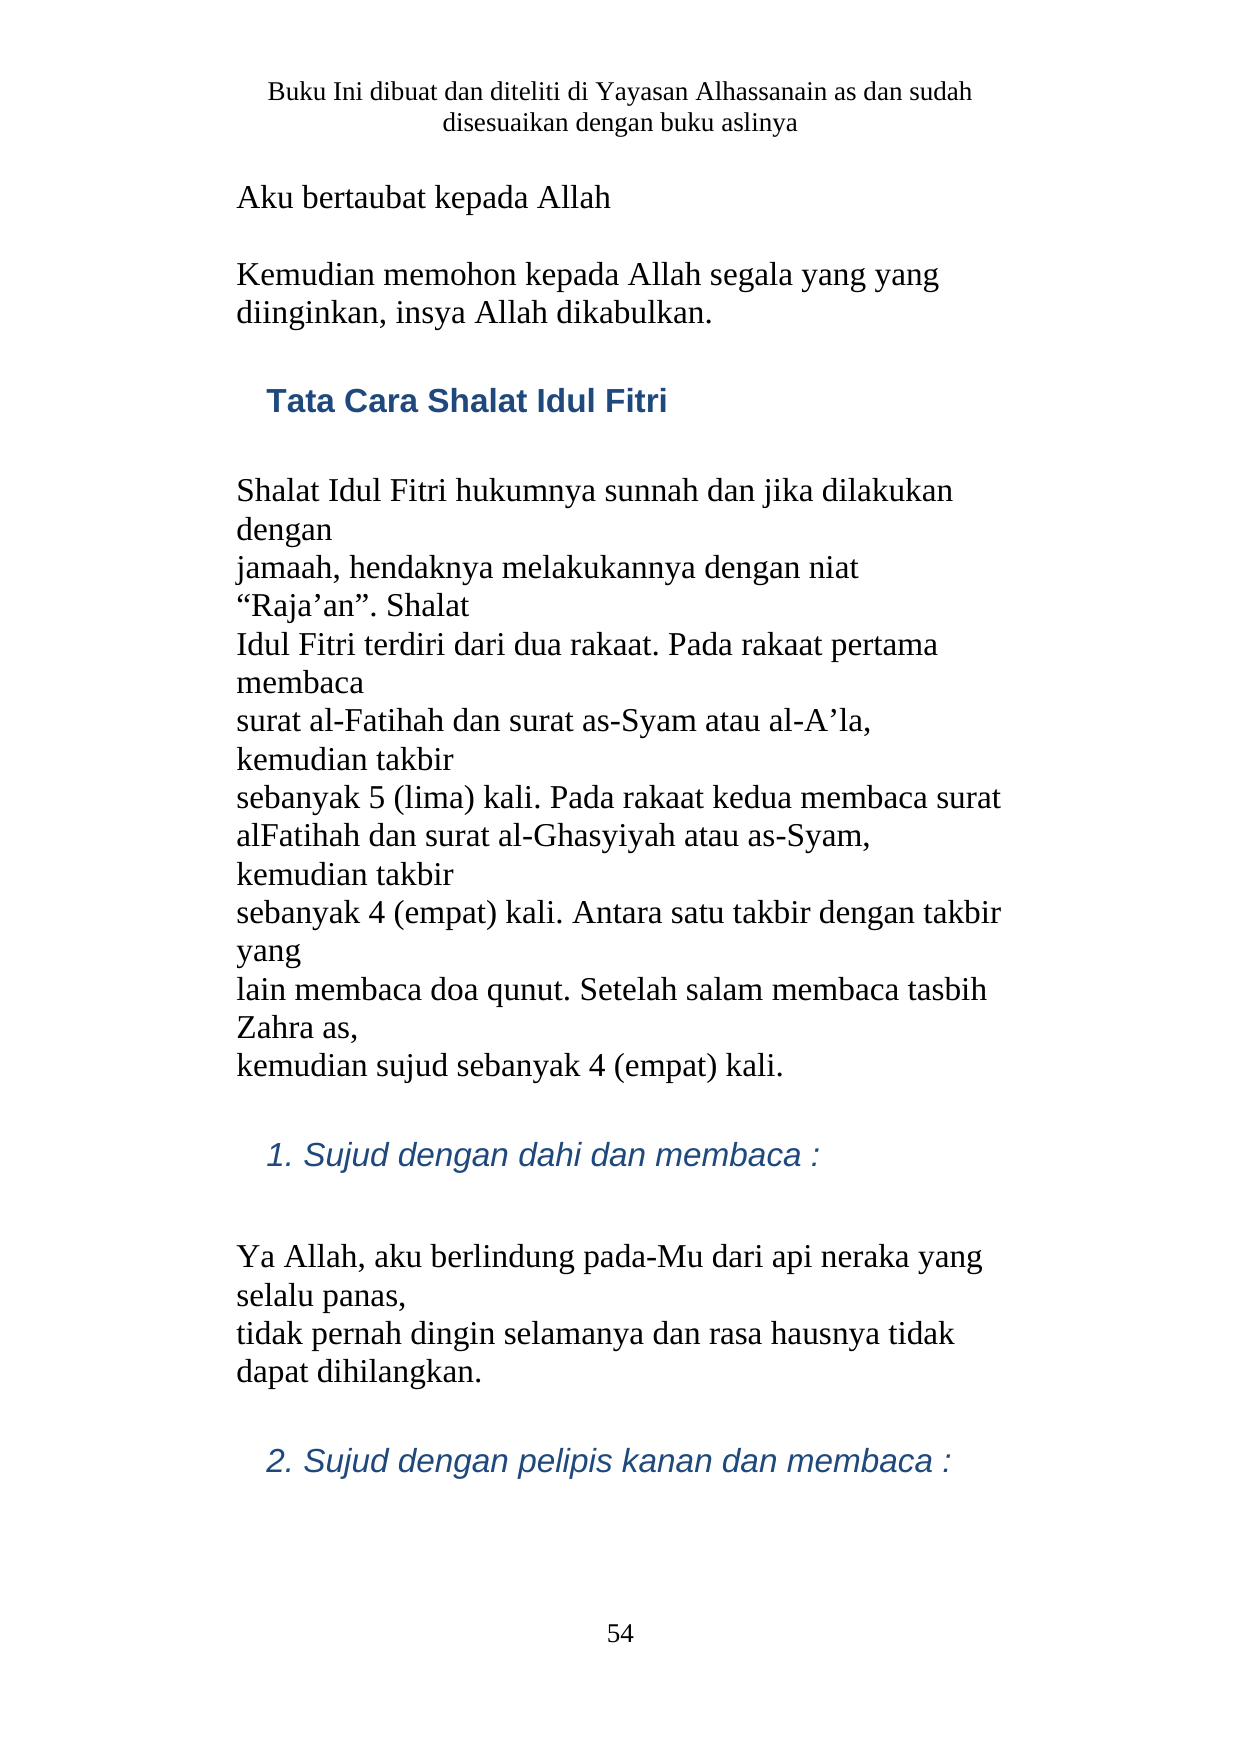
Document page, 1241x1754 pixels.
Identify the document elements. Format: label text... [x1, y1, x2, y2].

subtitle 2. Sujud dengan pelipis kanan dan membaca : [236, 1441, 1004, 1479]
text jamaah, hendaknya melakukannya dengan niat “Raja’an”. Shalat [236, 547, 1004, 624]
text Aku bertaubat kepada Allah [236, 177, 1004, 216]
text Ya Allah, aku berlindung pada-Mu dari api neraka yang selalu panas, [236, 1237, 1004, 1313]
text Shalat Idul Fitri hukumnya sunnah dan jika dilakukan dengan [236, 471, 1004, 547]
text sebanyak 5 (lima) kali. Pada rakaat kedua membaca surat alFatihah dan surat al-Ghasyiyah atau as-Syam, kemudian takbir [236, 777, 1004, 892]
text surat al-Fatihah dan surat as-Syam atau al-A’la, kemudian takbir [236, 701, 1004, 777]
text diinginkan, insya Allah dikabulkan. [236, 292, 1004, 331]
subtitle Tata Cara Shalat Idul Fitri [236, 381, 1004, 420]
text lain membaca doa qunut. Setelah salam membaca tasbih Zahra as, [236, 969, 1004, 1046]
subtitle 1. Sujud dengan dahi dan membaca : [236, 1135, 1004, 1173]
text tidak pernah dingin selamanya dan rasa hausnya tidak dapat dihilangkan. [236, 1313, 1004, 1390]
text Kemudian memohon kepada Allah segala yang yang [236, 254, 1004, 292]
text kemudian sujud sebanyak 4 (empat) kali. [236, 1046, 1004, 1084]
text Idul Fitri terdiri dari dua rakaat. Pada rakaat pertama membaca [236, 624, 1004, 701]
text sebanyak 4 (empat) kali. Antara satu takbir dengan takbir yang [236, 892, 1004, 969]
